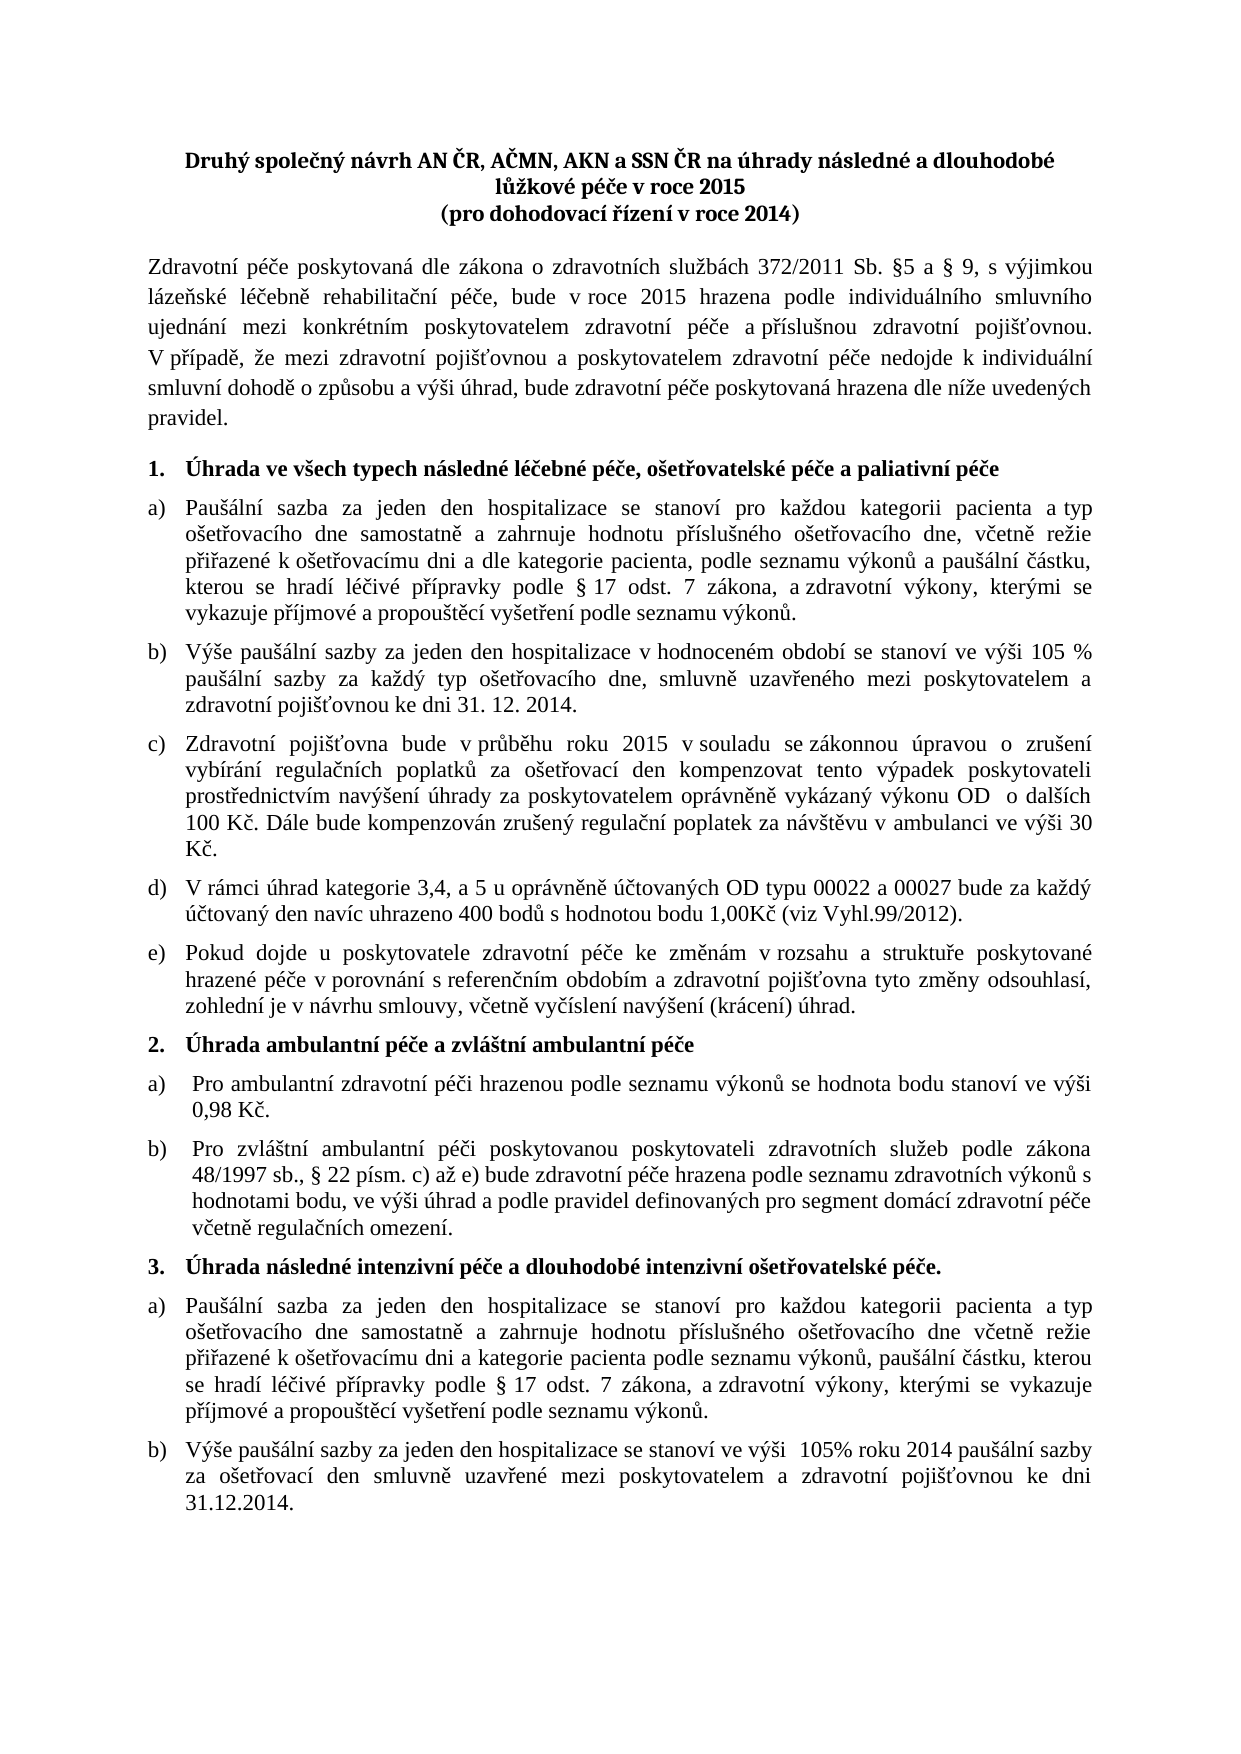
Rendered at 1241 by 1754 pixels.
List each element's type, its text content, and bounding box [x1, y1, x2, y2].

list Výše paušální sazby za jeden den hospitalizace se stanoví ve výši 105% roku 2014 paušální sazby za ošetřovací den smluvně uzavřené mezi poskytovatelem a zdravotní pojišťovnou ke dni 31.12.2014. [148, 1436, 1093, 1515]
list Úhrada ve všech typech následné léčebné péče, ošetřovatelské péče a paliativní péče [148, 455, 1093, 481]
list Pokud dojde u poskytovatele zdravotní péče ke změnám v rozsahu a struktuře poskytované hrazené péče v porovnání s referenčním obdobím a zdravotní pojišťovna tyto změny odsouhlasí, zohlední je v návrhu smlouvy, včetně vyčíslení navýšení (krácení) úhrad. [148, 939, 1093, 1018]
list Zdravotní pojišťovna bude v průběhu roku 2015 v souladu se zákonnou úpravou o zrušení vybírání regulačních poplatků za ošetřovací den kompenzovat tento výpadek poskytovateli prostřednictvím navýšení úhrady za poskytovatelem oprávněně vykázaný výkonu OD o dalších 100 Kč. Dále bude kompenzován zrušený regulační poplatek za návštěvu v ambulanci ve výši 30 Kč. [148, 730, 1093, 862]
text Druhý společný návrh AN ČR, AČMN, AKN a SSN ČR na úhrady následné a dlouhodobé lůžkové péče v roce 2015 [148, 148, 1093, 200]
list Výše paušální sazby za jeden den hospitalizace v hodnoceném období se stanoví ve výši 105 % paušální sazby za každý typ ošetřovacího dne, smluvně uzavřeného mezi poskytovatelem a zdravotní pojišťovnou ke dni 31. 12. 2014. [148, 638, 1093, 717]
list Pro ambulantní zdravotní péči hrazenou podle seznamu výkonů se hodnota bodu stanoví ve výši 0,98 Kč. [148, 1070, 1093, 1122]
list Úhrada následné intenzivní péče a dlouhodobé intenzivní ošetřovatelské péče. [148, 1253, 1093, 1279]
text (pro dohodovací řízení v roce 2014) [148, 200, 1093, 227]
list Paušální sazba za jeden den hospitalizace se stanoví pro každou kategorii pacienta a typ ošetřovacího dne samostatně a zahrnuje hodnotu příslušného ošetřovacího dne včetně režie přiřazené k ošetřovacímu dni a kategorie pacienta podle seznamu výkonů, paušální částku, kterou se hradí léčivé přípravky podle § 17 odst. 7 zákona, a zdravotní výkony, kterými se vykazuje příjmové a propouštěcí vyšetření podle seznamu výkonů. [148, 1292, 1093, 1423]
list Pro zvláštní ambulantní péči poskytovanou poskytovateli zdravotních služeb podle zákona 48/1997 sb., § 22 písm. c) až e) bude zdravotní péče hrazena podle seznamu zdravotních výkonů s hodnotami bodu, ve výši úhrad a podle pravidel definovaných pro segment domácí zdravotní péče včetně regulačních omezení. [148, 1135, 1093, 1240]
text Zdravotní péče poskytovaná dle zákona o zdravotních službách 372/2011 Sb. §5 a § 9, s výjimkou lázeňské léčebně rehabilitační péče, bude v roce 2015 hrazena podle individuálního smluvního ujednání mezi konkrétním poskytovatelem zdravotní péče a příslušnou zdravotní pojišťovnou. V případě, že mezi zdravotní pojišťovnou a poskytovatelem zdravotní péče nedojde k individuální smluvní dohodě o způsobu a výši úhrad, bude zdravotní péče poskytovaná hrazena dle níže uvedených pravidel. [148, 253, 1093, 430]
list Úhrada ambulantní péče a zvláštní ambulantní péče [148, 1031, 1093, 1057]
list Paušální sazba za jeden den hospitalizace se stanoví pro každou kategorii pacienta a typ ošetřovacího dne samostatně a zahrnuje hodnotu příslušného ošetřovacího dne, včetně režie přiřazené k ošetřovacímu dni a dle kategorie pacienta, podle seznamu výkonů a paušální částku, kterou se hradí léčivé přípravky podle § 17 odst. 7 zákona, a zdravotní výkony, kterými se vykazuje příjmové a propouštěcí vyšetření podle seznamu výkonů. [148, 494, 1093, 626]
list V rámci úhrad kategorie 3,4, a 5 u oprávněně účtovaných OD typu 00022 a 00027 bude za každý účtovaný den navíc uhrazeno 400 bodů s hodnotou bodu 1,00Kč (viz Vyhl.99/2012). [148, 874, 1093, 927]
